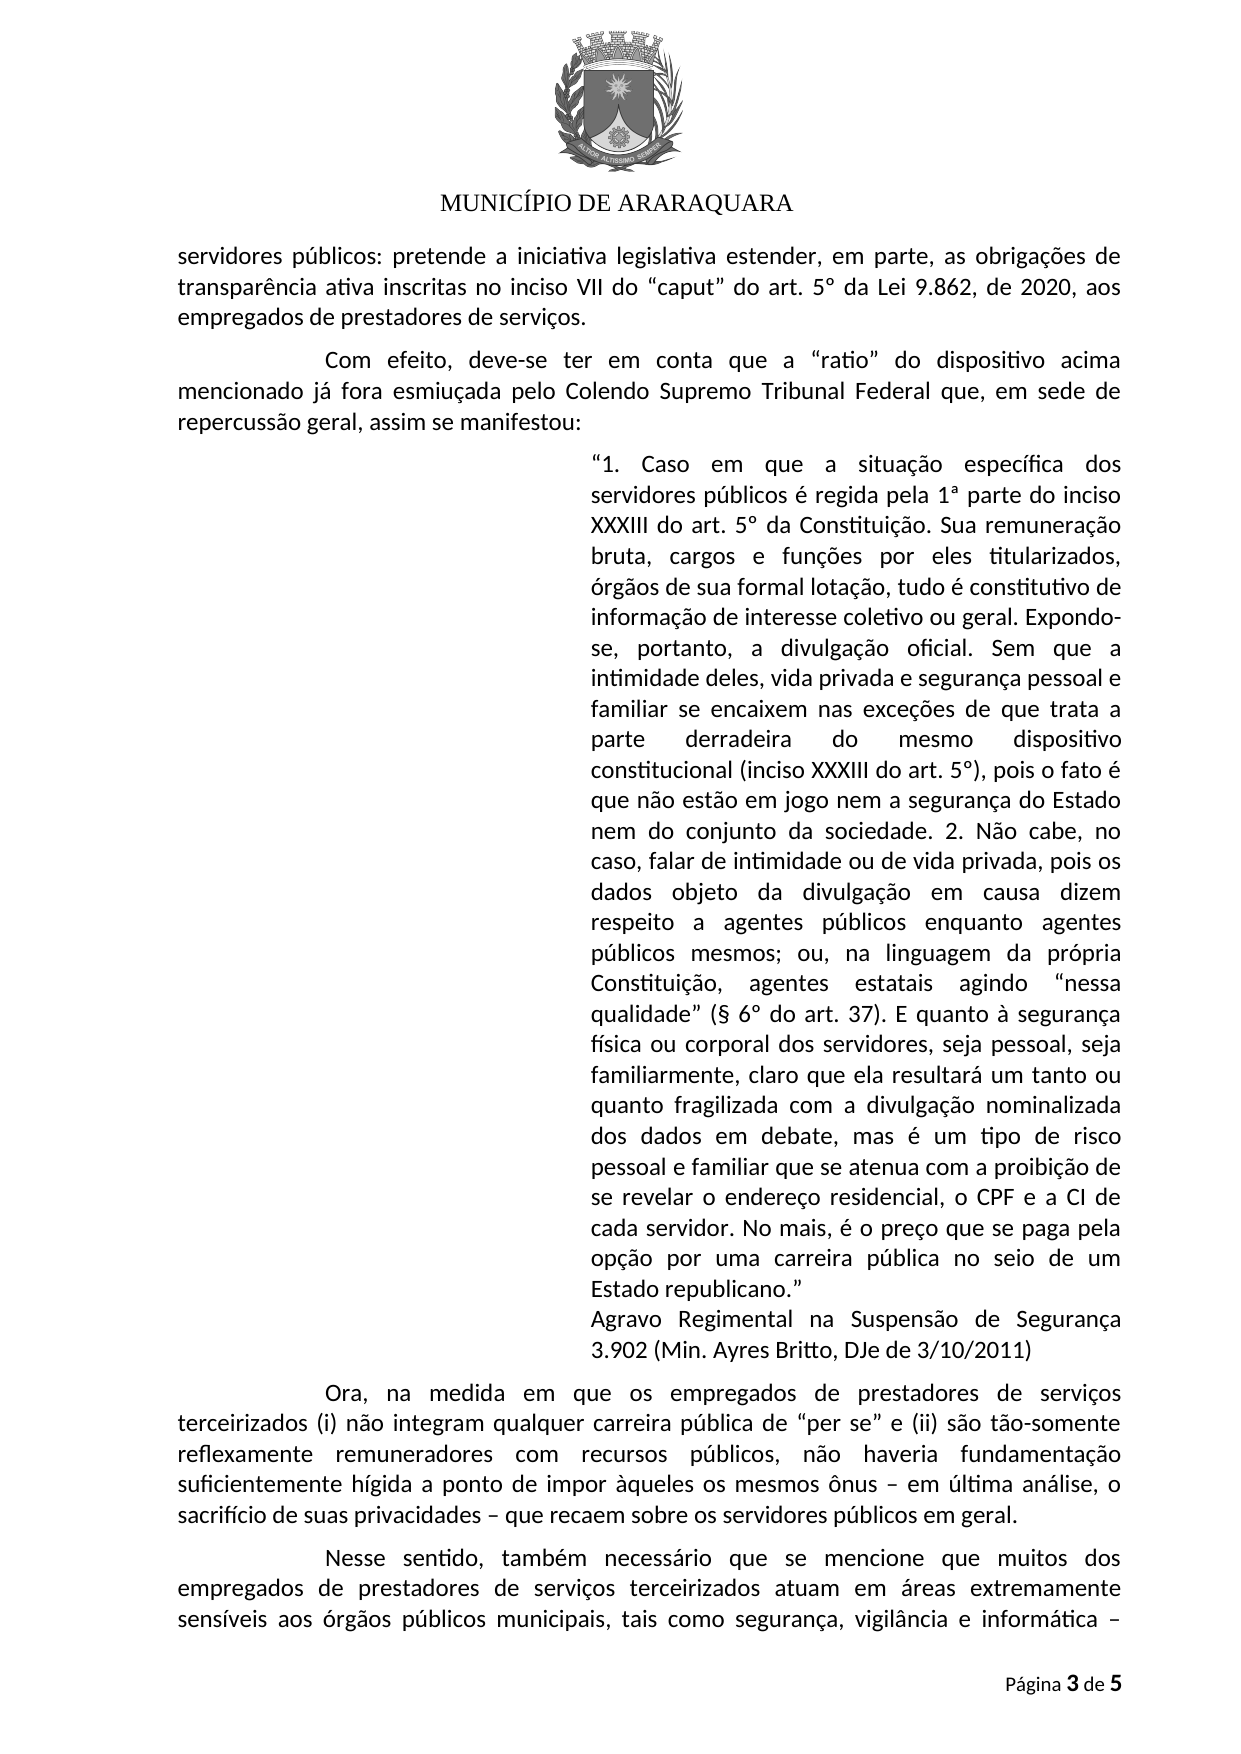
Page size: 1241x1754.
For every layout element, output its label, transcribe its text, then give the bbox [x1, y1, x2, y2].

text Ora, na medida em que os empregados de prestadores de serviços terceirizados (i) não integram qualquer carreira pública de “per se” e (ii) são tão-somente reflexamente remuneradores com recursos públicos, não haveria fundamentação suficientemente hígida a ponto de impor àqueles os mesmos ônus – em última análise, o sacrifício de suas privacidades – que recaem sobre os servidores públicos em geral. [177, 1377, 1122, 1529]
text Com efeito, deve-se ter em conta que a “ratio” do dispositivo acima mencionado já fora esmiuçada pelo Colendo Supremo Tribunal Federal que, em sede de repercussão geral, assim se manifestou: [177, 344, 1122, 436]
text “1. Caso em que a situação específica dos servidores públicos é regida pela 1ª parte do inciso XXXIII do art. 5º da Constituição. Sua remuneração bruta, cargos e funções por eles titularizados, órgãos de sua formal lotação, tudo é constitutivo de informação de interesse coletivo ou geral. Expondo-se, portanto, a divulgação oficial. Sem que a intimidade deles, vida privada e segurança pessoal e familiar se encaixem nas exceções de que trata a parte derradeira do mesmo dispositivo constitucional (inciso XXXIII do art. 5º), pois o fato é que não estão em jogo nem a segurança do Estado nem do conjunto da sociedade. 2. Não cabe, no caso, falar de intimidade ou de vida privada, pois os dados objeto da divulgação em causa dizem respeito a agentes públicos enquanto agentes públicos mesmos; ou, na linguagem da própria Constituição, agentes estatais agindo “nessa qualidade” (§ 6º do art. 37). E quanto à segurança física ou corporal dos servidores, seja pessoal, seja familiarmente, claro que ela resultará um tanto ou quanto fragilizada com a divulgação nominalizada dos dados em debate, mas é um tipo de risco pessoal e familiar que se atenua com a proibição de se revelar o endereço residencial, o CPF e a CI de cada servidor. No mais, é o preço que se paga pela opção por uma carreira pública no seio de um Estado republicano.” [591, 449, 1122, 1303]
text Agravo Regimental na Suspensão de Segurança 3.902 (Min. Ayres Britto, DJe de 3/10/2011) [591, 1303, 1122, 1364]
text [177, 241, 1122, 332]
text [177, 1542, 1122, 1633]
